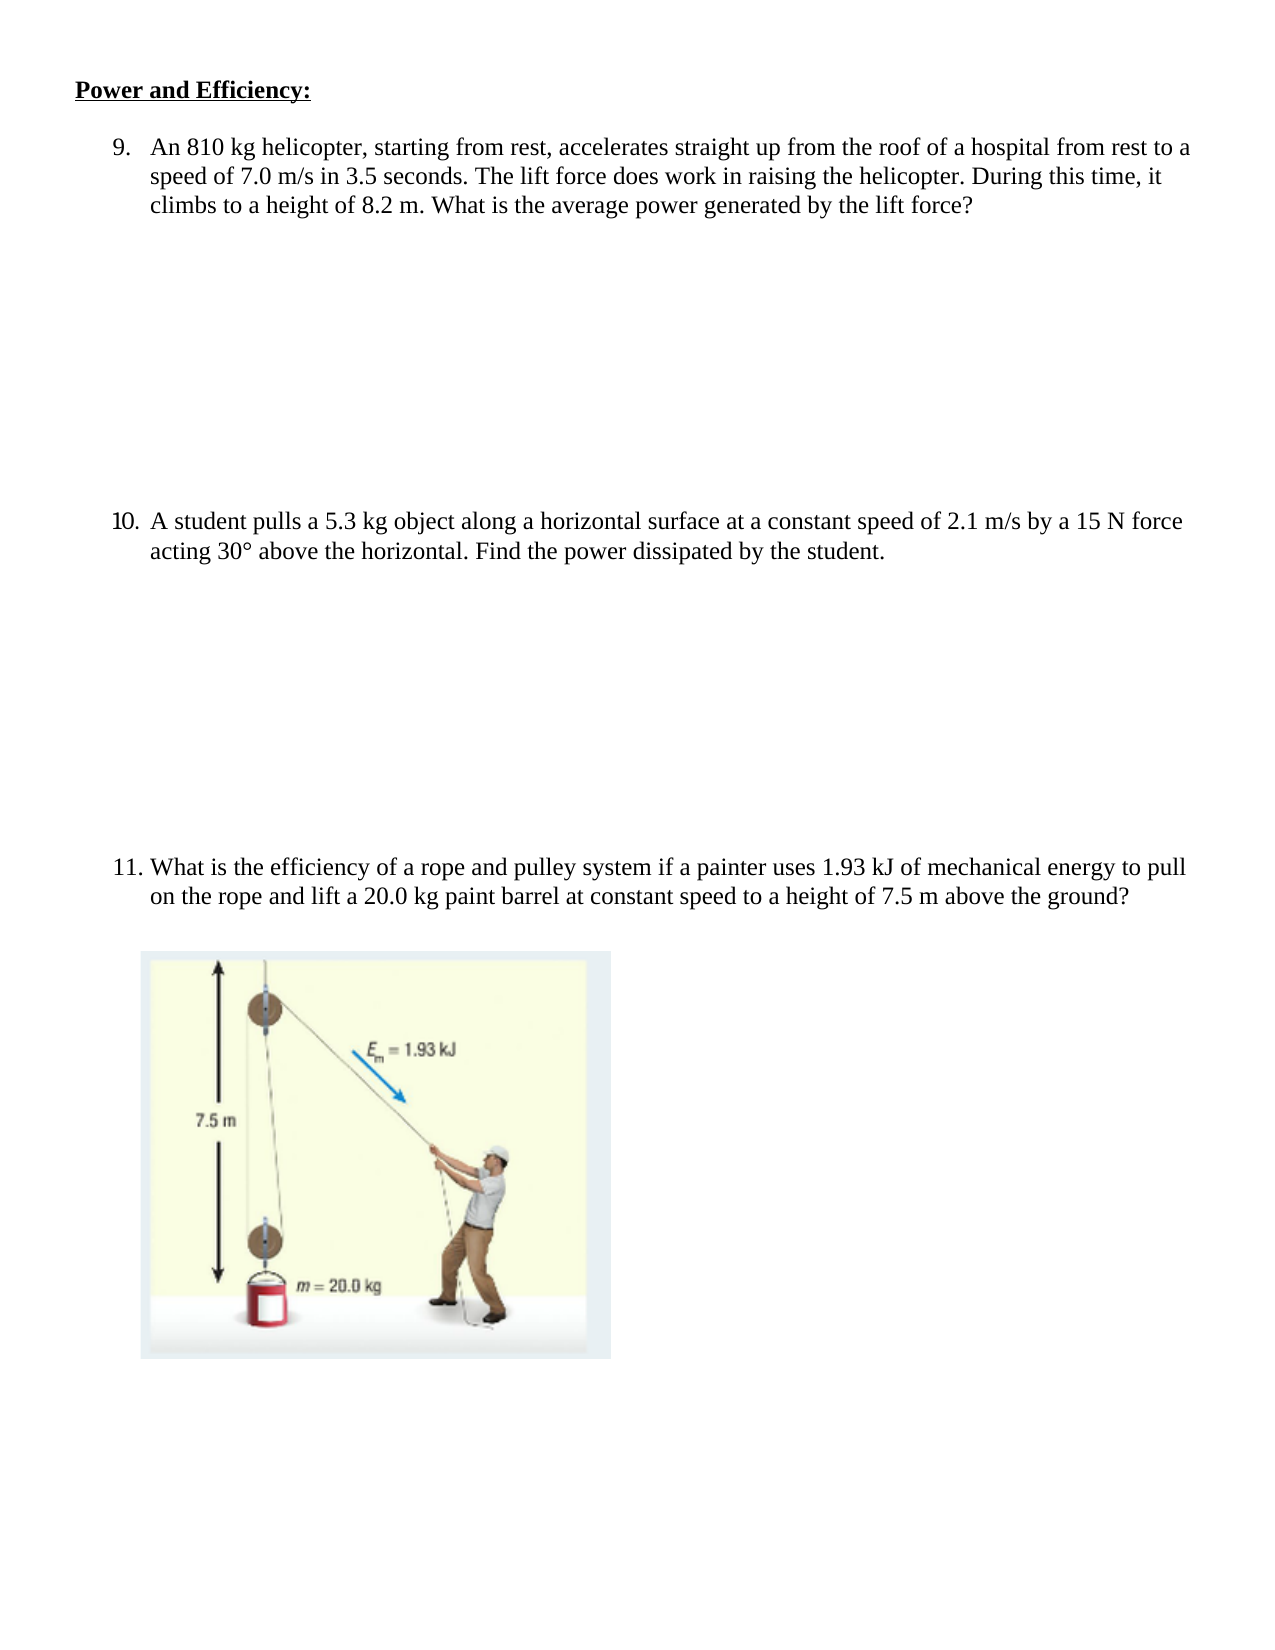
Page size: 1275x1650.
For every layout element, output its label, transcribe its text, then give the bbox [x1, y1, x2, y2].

list A student pulls a 5.3 kg object along a horizontal surface at a constant speed of 2.1 m/s by a 15 N force acting 30° above the horizontal. Find the power dissipated by the student. [112, 506, 1200, 564]
picture [140, 951, 611, 1359]
list What is the efficiency of a rope and pulley system if a painter uses 1.93 kJ of mechanical energy to pull on the rope and lift a 20.0 kg paint barrel at constant speed to a height of 7.5 m above the ground? [112, 852, 1200, 938]
list An 810 kg helicopter, starting from rest, accelerates straight up from the roof of a hospital from rest to a speed of 7.0 m/s in 3.5 seconds. The lift force does work in raising the helicopter. During this time, it climbs to a height of 8.2 m. What is the average power generated by the lift force? [112, 132, 1200, 219]
text Power and Efficiency: [75, 75, 1200, 104]
